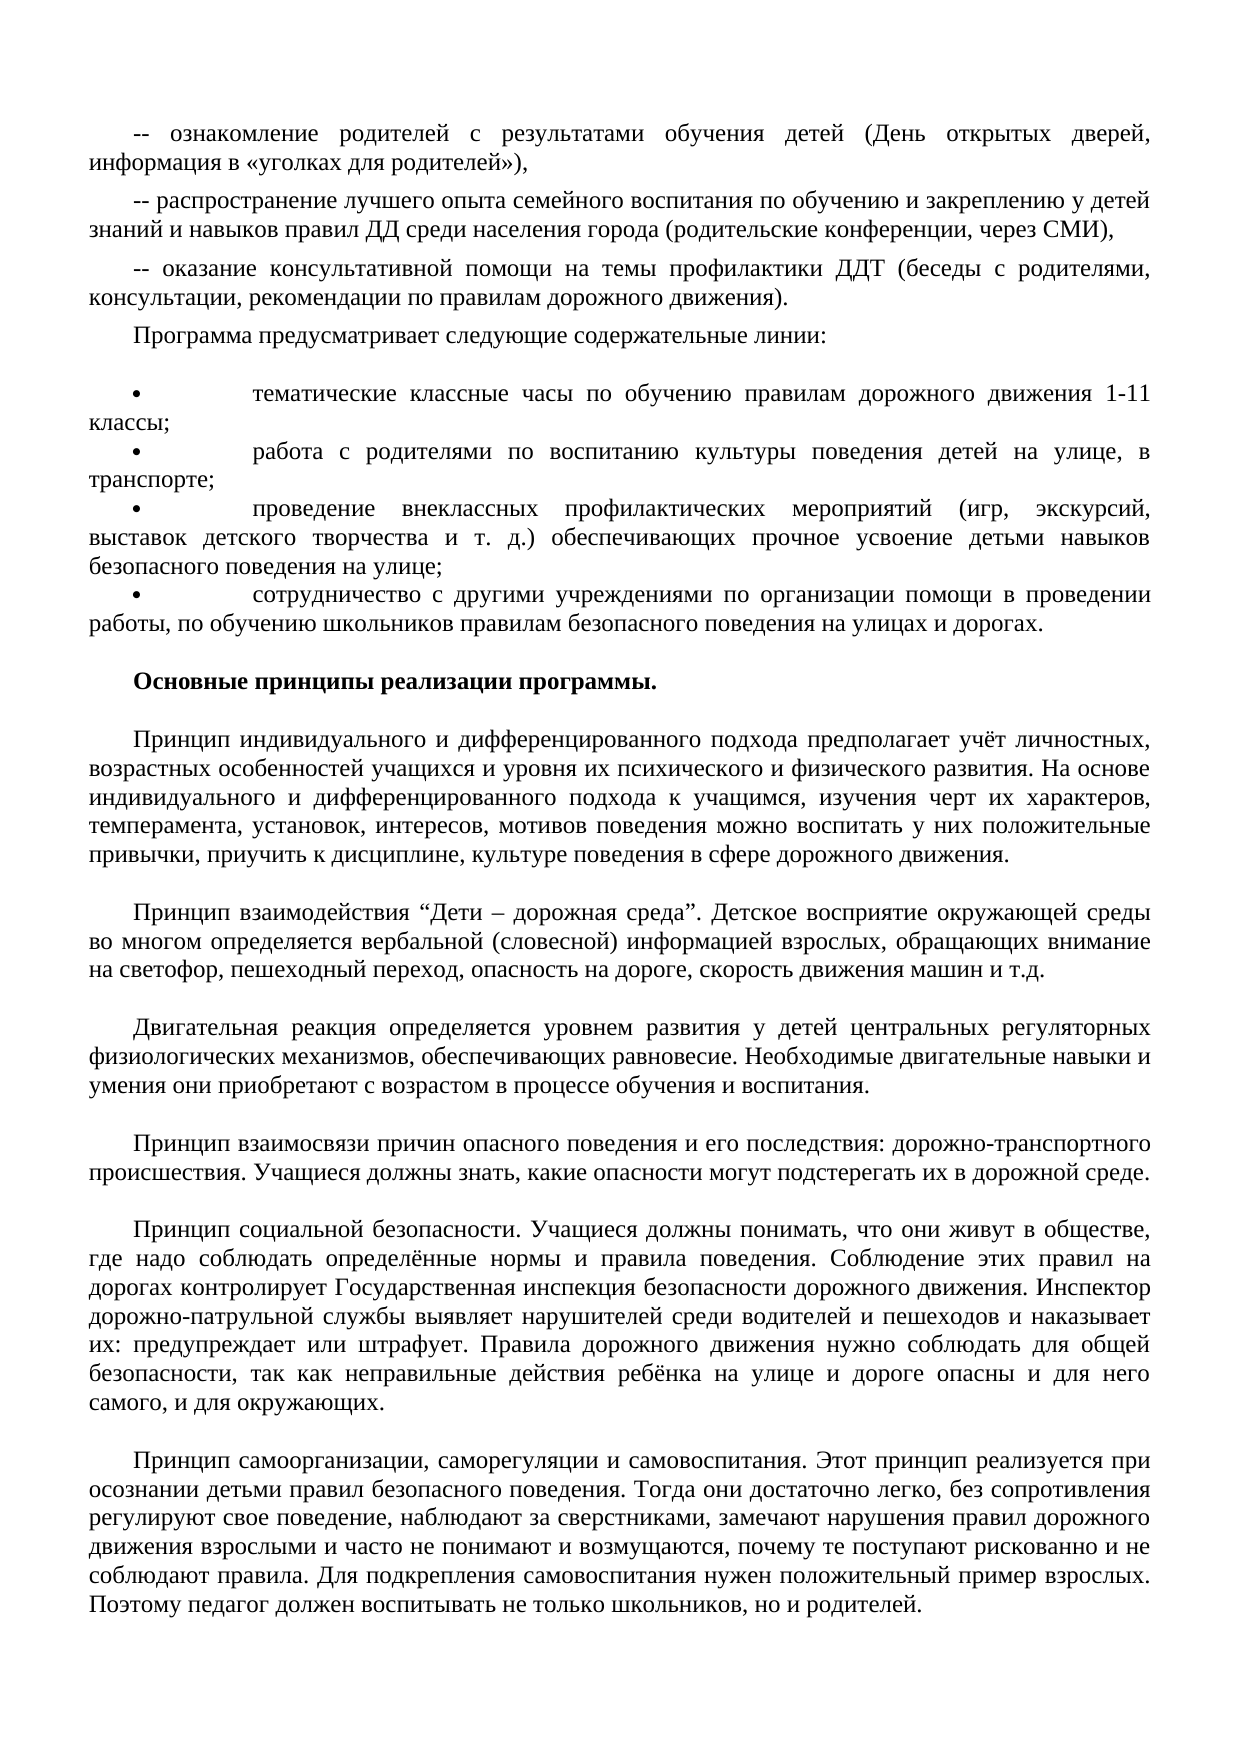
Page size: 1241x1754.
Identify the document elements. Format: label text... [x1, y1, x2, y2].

text Принцип взаимодействия “Дети – дорожная среда”. Детское восприятие окружающей среды во многом определяется вербальной (словесной) информацией взрослых, обращающих внимание на светофор, пешеходный переход, опасность на дороге, скорость движения машин и т.д. [88, 897, 1152, 983]
text -- распространение лучшего опыта семейного воспитания по обучению и закреплению у детей знаний и навыков правил ДД среди населения города (родительские конференции, через СМИ), [88, 186, 1152, 243]
text -- ознакомление родителей с результатами обучения детей (День открытых дверей, информация в «уголках для родителей»), [88, 118, 1152, 176]
text Основные принципы реализации программы. [88, 666, 1152, 695]
text Принцип взаимосвязи причин опасного поведения и его последствия: дорожно-транспортного происшествия. Учащиеся должны знать, какие опасности могут подстерегать их в дорожной среде. [88, 1128, 1152, 1185]
text Программа предусматривает следующие содержательные линии: [88, 320, 1152, 349]
list тематические классные часы по обучению правилам дорожного движения 1-11 классы; [88, 378, 1152, 436]
text Двигательная реакция определяется уровнем развития у детей центральных регуляторных физиологических механизмов, обеспечивающих равновесие. Необходимые двигательные навыки и умения они приобретают с возрастом в процессе обучения и воспитания. [88, 1012, 1152, 1099]
text Принцип индивидуального и дифференцированного подхода предполагает учёт личностных, возрастных особенностей учащихся и уровня их психического и физического развития. На основе индивидуального и дифференцированного подхода к учащимся, изучения черт их характеров, темперамента, установок, интересов, мотивов поведения можно воспитать у них положительные привычки, приучить к дисциплине, культуре поведения в сфере дорожного движения. [88, 724, 1152, 868]
list сотрудничество с другими учреждениями по организации помощи в проведении работы, по обучению школьников правилам безопасного поведения на улицах и дорогах. [88, 579, 1152, 637]
text -- оказание консультативной помощи на темы профилактики ДДТ (беседы с родителями, консультации, рекомендации по правилам дорожного движения). [88, 253, 1152, 310]
text Принцип самоорганизации, саморегуляции и самовоспитания. Этот принцип реализуется при осознании детьми правил безопасного поведения. Тогда они достаточно легко, без сопротивления регулируют свое поведение, наблюдают за сверстниками, замечают нарушения правил дорожного движения взрослыми и часто не понимают и возмущаются, почему те поступают рискованно и не соблюдают правила. Для подкрепления самовоспитания нужен положительный пример взрослых. Поэтому педагог должен воспитывать не только школьников, но и родителей. [88, 1445, 1152, 1617]
list проведение внеклассных профилактических мероприятий (игр, экскурсий, выставок детского творчества и т. д.) обеспечивающих прочное усвоение детьми навыков безопасного поведения на улице; [88, 493, 1152, 579]
text Принцип социальной безопасности. Учащиеся должны понимать, что они живут в обществе, где надо соблюдать определённые нормы и правила поведения. Соблюдение этих правил на дорогах контролирует Государственная инспекция безопасности дорожного движения. Инспектор дорожно-патрульной службы выявляет нарушителей среди водителей и пешеходов и наказывает их: предупреждает или штрафует. Правила дорожного движения нужно соблюдать для общей безопасности, так как неправильные действия ребёнка на улице и дороге опасны и для него самого, и для окружающих. [88, 1214, 1152, 1416]
list работа с родителями по воспитанию культуры поведения детей на улице, в транспорте; [88, 436, 1152, 493]
